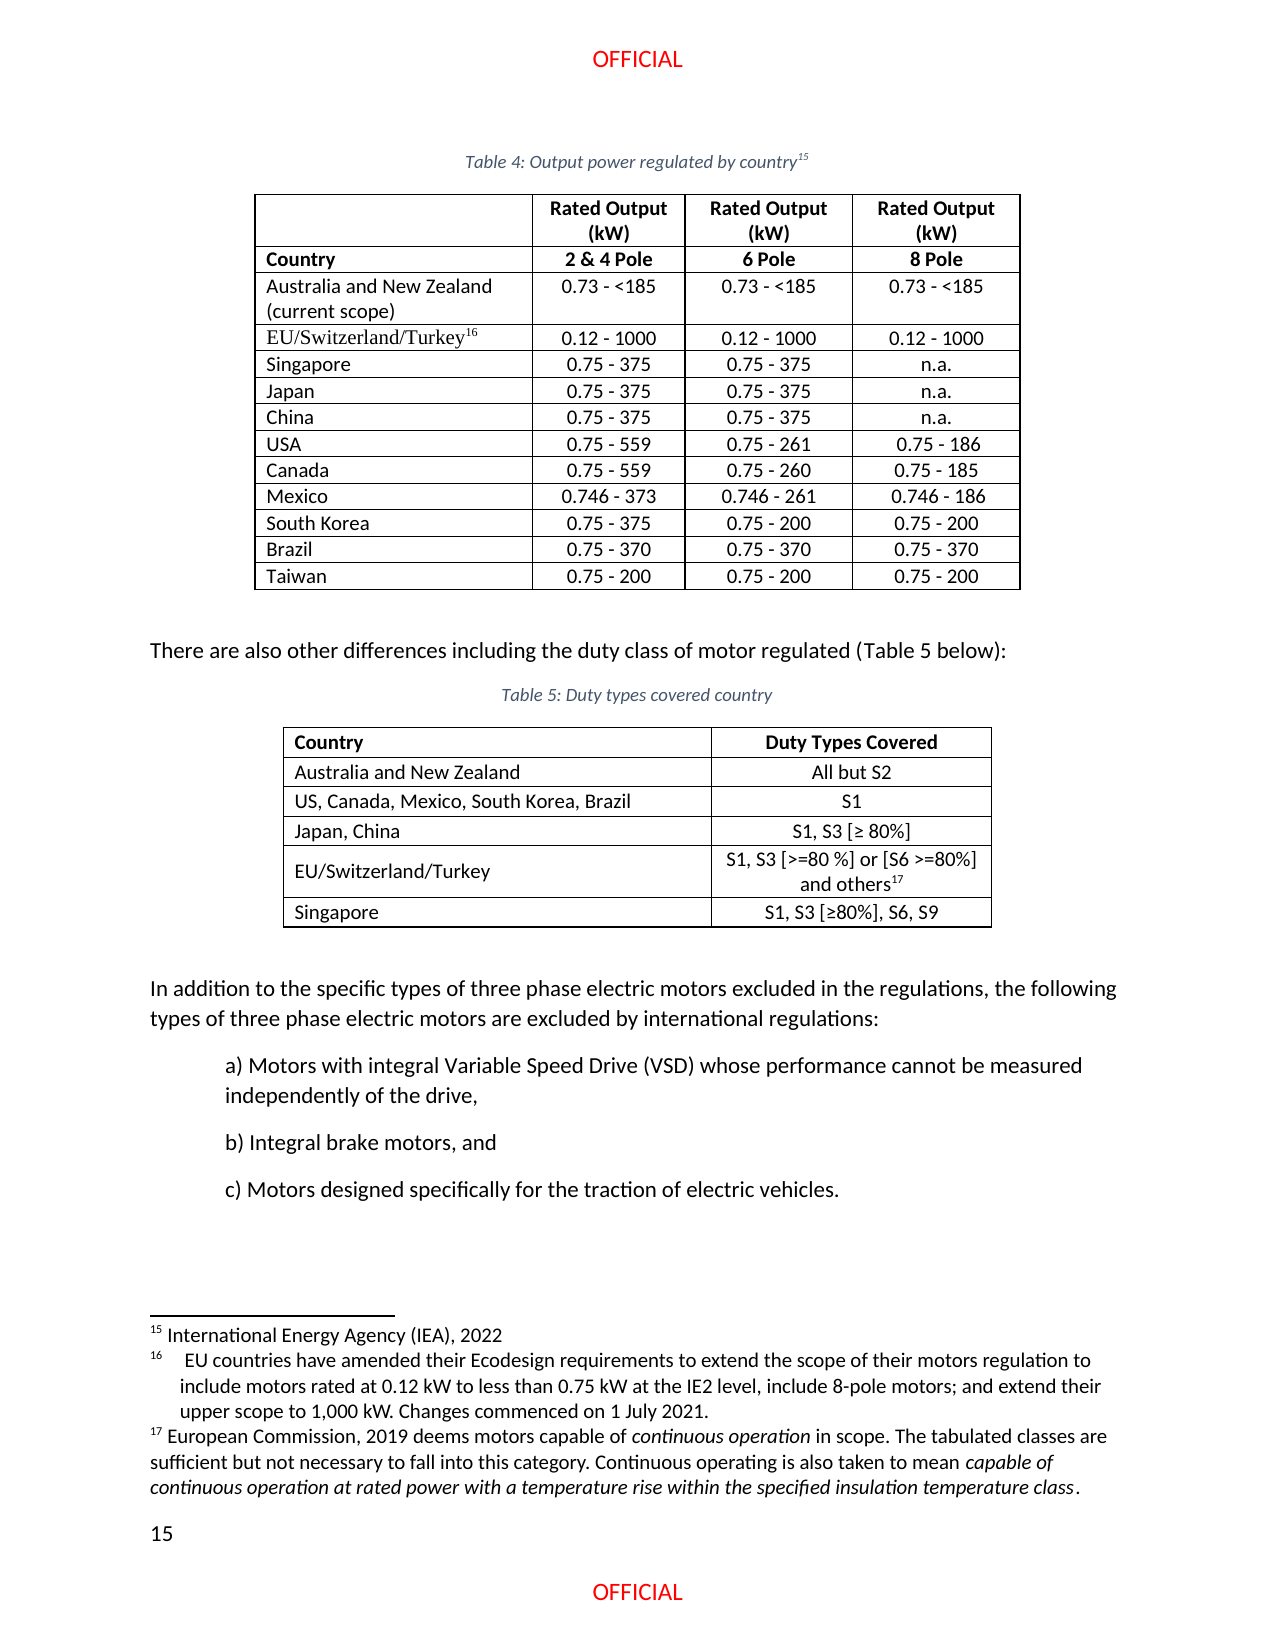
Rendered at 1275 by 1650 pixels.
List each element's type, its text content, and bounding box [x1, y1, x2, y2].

text There are also other differences including the duty class of motor regulated (Table 5 below): [150, 636, 1125, 664]
table_cell 0.75 - 185 [853, 457, 1019, 483]
table_cell S1, S3 [>=80 %] or [S6 >=80%] and others [712, 846, 991, 897]
text Table 5: Duty types covered country [150, 683, 1125, 706]
table_cell Australia and New Zealand (current scope) [256, 273, 532, 324]
text In addition to the specific types of three phase electric motors excluded in the regulations, the following types of three phase electric motors are excluded by international regulations: [150, 974, 1125, 1032]
table_header [256, 195, 532, 246]
table_cell 6 Pole [686, 247, 852, 272]
table_cell 0.73 - <185 [853, 273, 1019, 324]
table_cell S1, S3 [≥ 80%] [712, 817, 991, 845]
table_header Rated Output (kW) [533, 195, 684, 246]
table_header Country [284, 728, 711, 757]
table_cell 0.75 - 370 [853, 537, 1019, 562]
table_cell Singapore [284, 898, 711, 926]
text b) Integral brake motors, and [225, 1128, 1125, 1156]
table_header Duty Types Covered [712, 728, 991, 757]
table_cell US, Canada, Mexico, South Korea, Brazil [284, 787, 711, 816]
table_cell 0.12 - 1000 [533, 325, 684, 350]
table_cell 0.73 - <185 [686, 273, 852, 324]
table_cell 0.746 - 186 [853, 484, 1019, 509]
table_cell 0.75 - 261 [686, 431, 852, 456]
table_cell S1, S3 [≥80%], S6, S9 [712, 898, 991, 926]
table_cell Mexico [256, 484, 532, 509]
table_cell Japan, China [284, 817, 711, 845]
table_cell n.a. [853, 351, 1019, 377]
table_header Rated Output (kW) [853, 195, 1019, 246]
table_cell 0.75 - 186 [853, 431, 1019, 456]
table_cell Brazil [256, 537, 532, 562]
table_cell South Korea [256, 510, 532, 536]
table_cell 0.746 - 373 [533, 484, 684, 509]
table_cell 0.75 - 200 [853, 510, 1019, 536]
table_cell Canada [256, 457, 532, 483]
table_cell 0.12 - 1000 [686, 325, 852, 350]
table_cell EU/Switzerland/Turkey [256, 325, 532, 350]
table_cell All but S2 [712, 758, 991, 786]
table_cell Taiwan [256, 563, 532, 588]
table_cell 0.75 - 559 [533, 457, 684, 483]
table_cell 0.75 - 375 [686, 378, 852, 403]
table_cell 0.75 - 375 [686, 351, 852, 377]
table_cell 0.75 - 370 [686, 537, 852, 562]
table_cell n.a. [853, 378, 1019, 403]
table_cell USA [256, 431, 532, 456]
table_cell EU/Switzerland/Turkey [284, 846, 711, 897]
table_cell 0.746 - 261 [686, 484, 852, 509]
text Table 4: Output power regulated by country [150, 150, 1125, 173]
table_cell 0.12 - 1000 [853, 325, 1019, 350]
table_cell 0.75 - 200 [686, 563, 852, 588]
table_cell 0.75 - 375 [533, 351, 684, 377]
table_cell 0.75 - 559 [533, 431, 684, 456]
table_cell Country [256, 247, 532, 272]
table_cell 8 Pole [853, 247, 1019, 272]
table_cell 0.73 - <185 [533, 273, 684, 324]
table_cell Japan [256, 378, 532, 403]
text a) Motors with integral Variable Speed Drive (VSD) whose performance cannot be measured independently of the drive, [225, 1051, 1125, 1109]
table_cell Singapore [256, 351, 532, 377]
table_header Rated Output (kW) [686, 195, 852, 246]
table_cell n.a. [853, 404, 1019, 430]
table_cell 0.75 - 375 [686, 404, 852, 430]
text c) Motors designed specifically for the traction of electric vehicles. [225, 1175, 1125, 1203]
table_cell 0.75 - 370 [533, 537, 684, 562]
table_cell 0.75 - 375 [533, 510, 684, 536]
table_cell 0.75 - 200 [533, 563, 684, 588]
table_cell 0.75 - 200 [853, 563, 1019, 588]
table_cell 0.75 - 375 [533, 404, 684, 430]
table_cell 2 & 4 Pole [533, 247, 684, 272]
table_cell China [256, 404, 532, 430]
table_cell 0.75 - 375 [533, 378, 684, 403]
table_cell S1 [712, 787, 991, 816]
table_cell 0.75 - 200 [686, 510, 852, 536]
table_cell Australia and New Zealand [284, 758, 711, 786]
table_cell 0.75 - 260 [686, 457, 852, 483]
